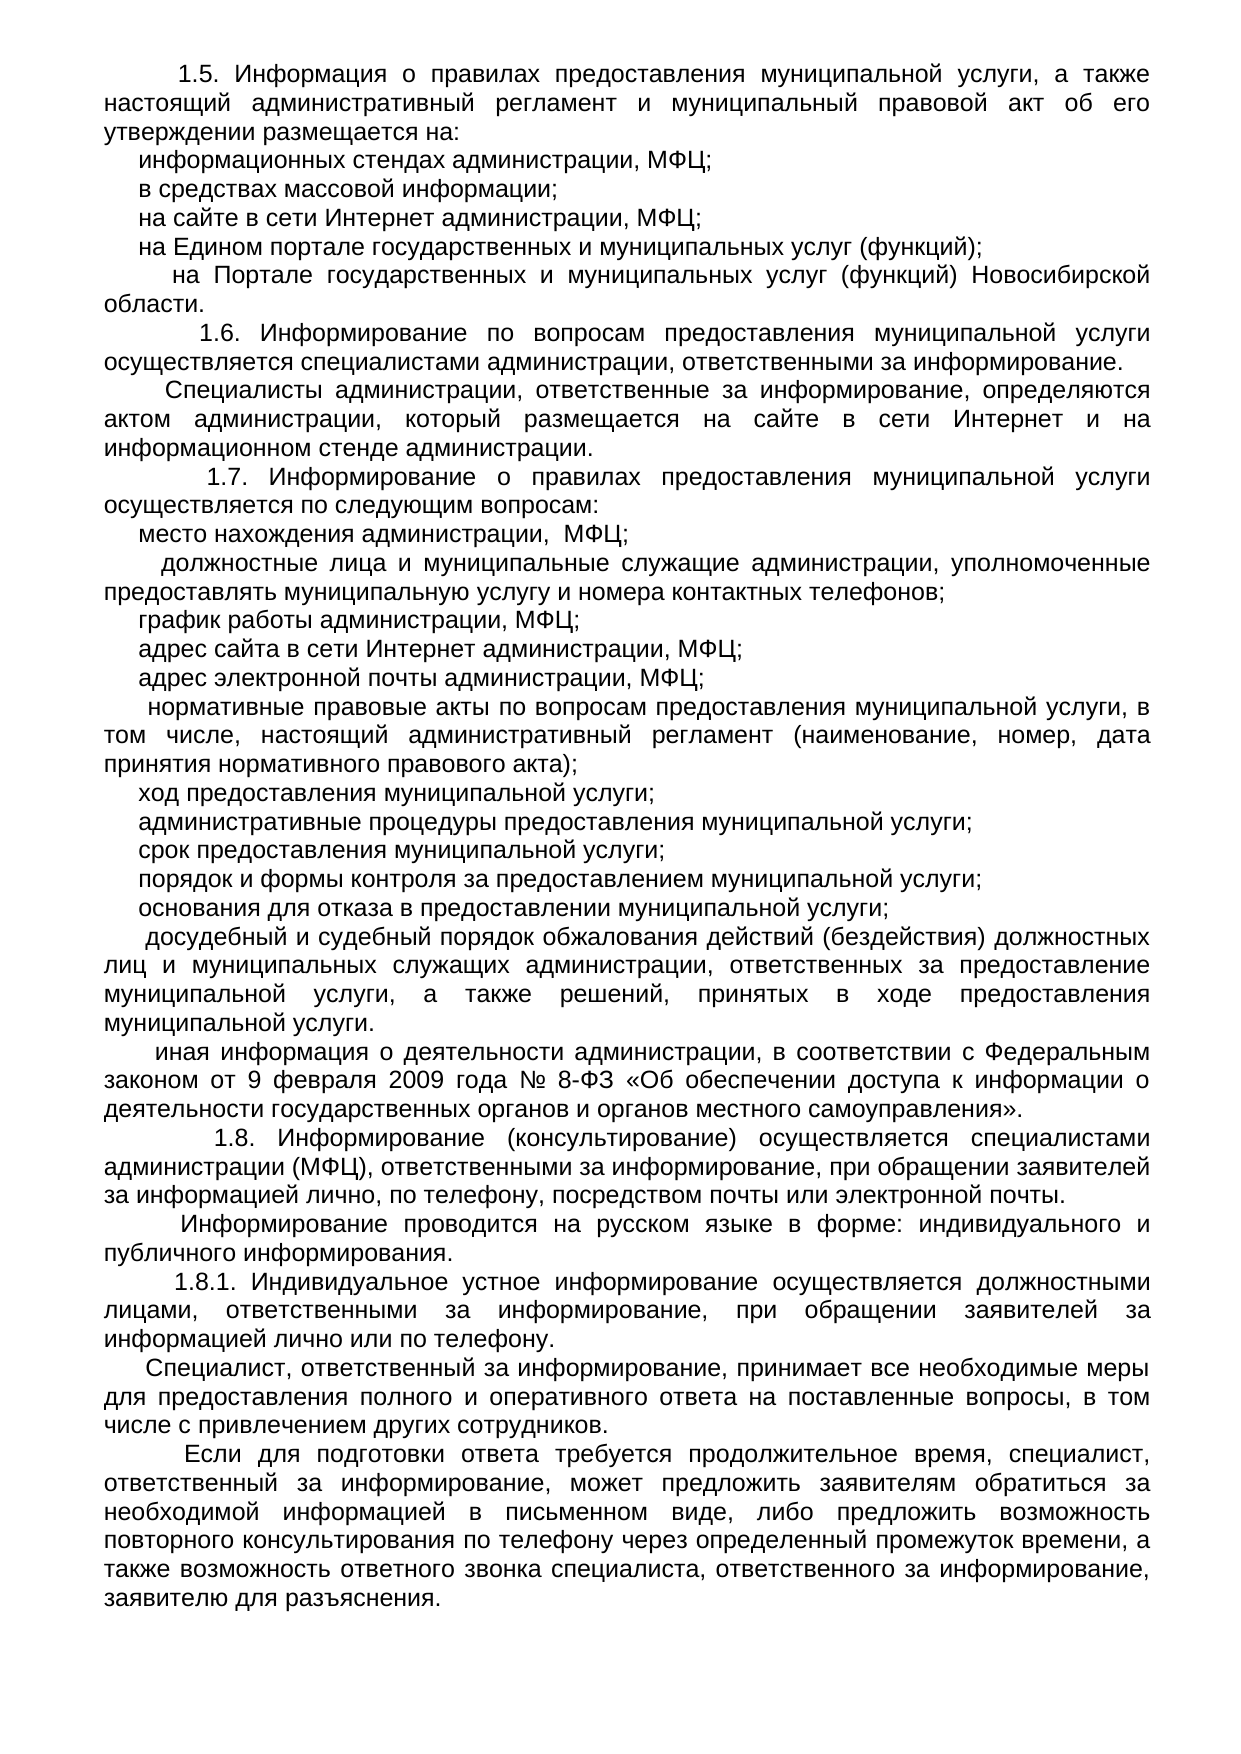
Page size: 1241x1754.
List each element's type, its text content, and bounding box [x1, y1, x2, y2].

text ход предоставления муниципальной услуги; [103, 778, 1152, 807]
text срок предоставления муниципальной услуги; [103, 835, 1152, 864]
text 1.8. Информирование (консультирование) осуществляется специалистами администрации (МФЦ), ответственными за информирование, при обращении заявителей за информацией лично, по телефону, посредством почты или электронной почты. [103, 1123, 1152, 1209]
text должностные лица и муниципальные служащие администрации, уполномоченные предоставлять муниципальную услугу и номера контактных телефонов; [103, 548, 1152, 605]
text в средствах массовой информации; [103, 174, 1152, 203]
text досудебный и судебный порядок обжалования действий (бездействия) должностных лиц и муниципальных служащих администрации, ответственных за предоставление муниципальной услуги, а также решений, принятых в ходе предоставления муниципальной услуги. [103, 922, 1152, 1037]
text адрес электронной почты администрации, МФЦ; [103, 663, 1152, 692]
text на Портале государственных и муниципальных услуг (функций) Новосибирской области. [103, 260, 1152, 318]
text на Едином портале государственных и муниципальных услуг (функций); [103, 232, 1152, 260]
text 1.5. Информация о правилах предоставления муниципальной услуги, а также настоящий административный регламент и муниципальный правовой акт об его утверждении размещается на: [103, 59, 1152, 145]
text административные процедуры предоставления муниципальной услуги; [103, 807, 1152, 835]
text 1.6. Информирование по вопросам предоставления муниципальной услуги осуществляется специалистами администрации, ответственными за информирование. [103, 318, 1152, 375]
text Специалисты администрации, ответственные за информирование, определяются актом администрации, который размещается на сайте в сети Интернет и на информационном стенде администрации. [103, 375, 1152, 462]
text 1.8.1. Индивидуальное устное информирование осуществляется должностными лицами, ответственными за информирование, при обращении заявителей за информацией лично или по телефону. [103, 1267, 1152, 1353]
text место нахождения администрации, МФЦ; [103, 519, 1152, 548]
text на сайте в сети Интернет администрации, МФЦ; [103, 203, 1152, 232]
text Информирование проводится на русском языке в форме: индивидуального и публичного информирования. [103, 1209, 1152, 1267]
text Специалист, ответственный за информирование, принимает все необходимые меры для предоставления полного и оперативного ответа на поставленные вопросы, в том числе с привлечением других сотрудников. [103, 1353, 1152, 1439]
text график работы администрации, МФЦ; [103, 605, 1152, 634]
text основания для отказа в предоставлении муниципальной услуги; [103, 893, 1152, 922]
text информационных стендах администрации, МФЦ; [103, 145, 1152, 174]
text порядок и формы контроля за предоставлением муниципальной услуги; [103, 864, 1152, 893]
text иная информация о деятельности администрации, в соответствии с Федеральным законом от 9 февраля 2009 года № 8-ФЗ «Об обеспечении доступа к информации о деятельности государственных органов и органов местного самоуправления». [103, 1037, 1152, 1123]
text 1.7. Информирование о правилах предоставления муниципальной услуги осуществляется по следующим вопросам: [103, 462, 1152, 519]
text адрес сайта в сети Интернет администрации, МФЦ; [103, 634, 1152, 663]
text нормативные правовые акты по вопросам предоставления муниципальной услуги, в том числе, настоящий административный регламент (наименование, номер, дата принятия нормативного правового акта); [103, 692, 1152, 778]
text Если для подготовки ответа требуется продолжительное время, специалист, ответственный за информирование, может предложить заявителям обратиться за необходимой информацией в письменном виде, либо предложить возможность повторного консультирования по телефону через определенный промежуток времени, а также возможность ответного звонка специалиста, ответственного за информирование, заявителю для разъяснения. [103, 1439, 1152, 1612]
